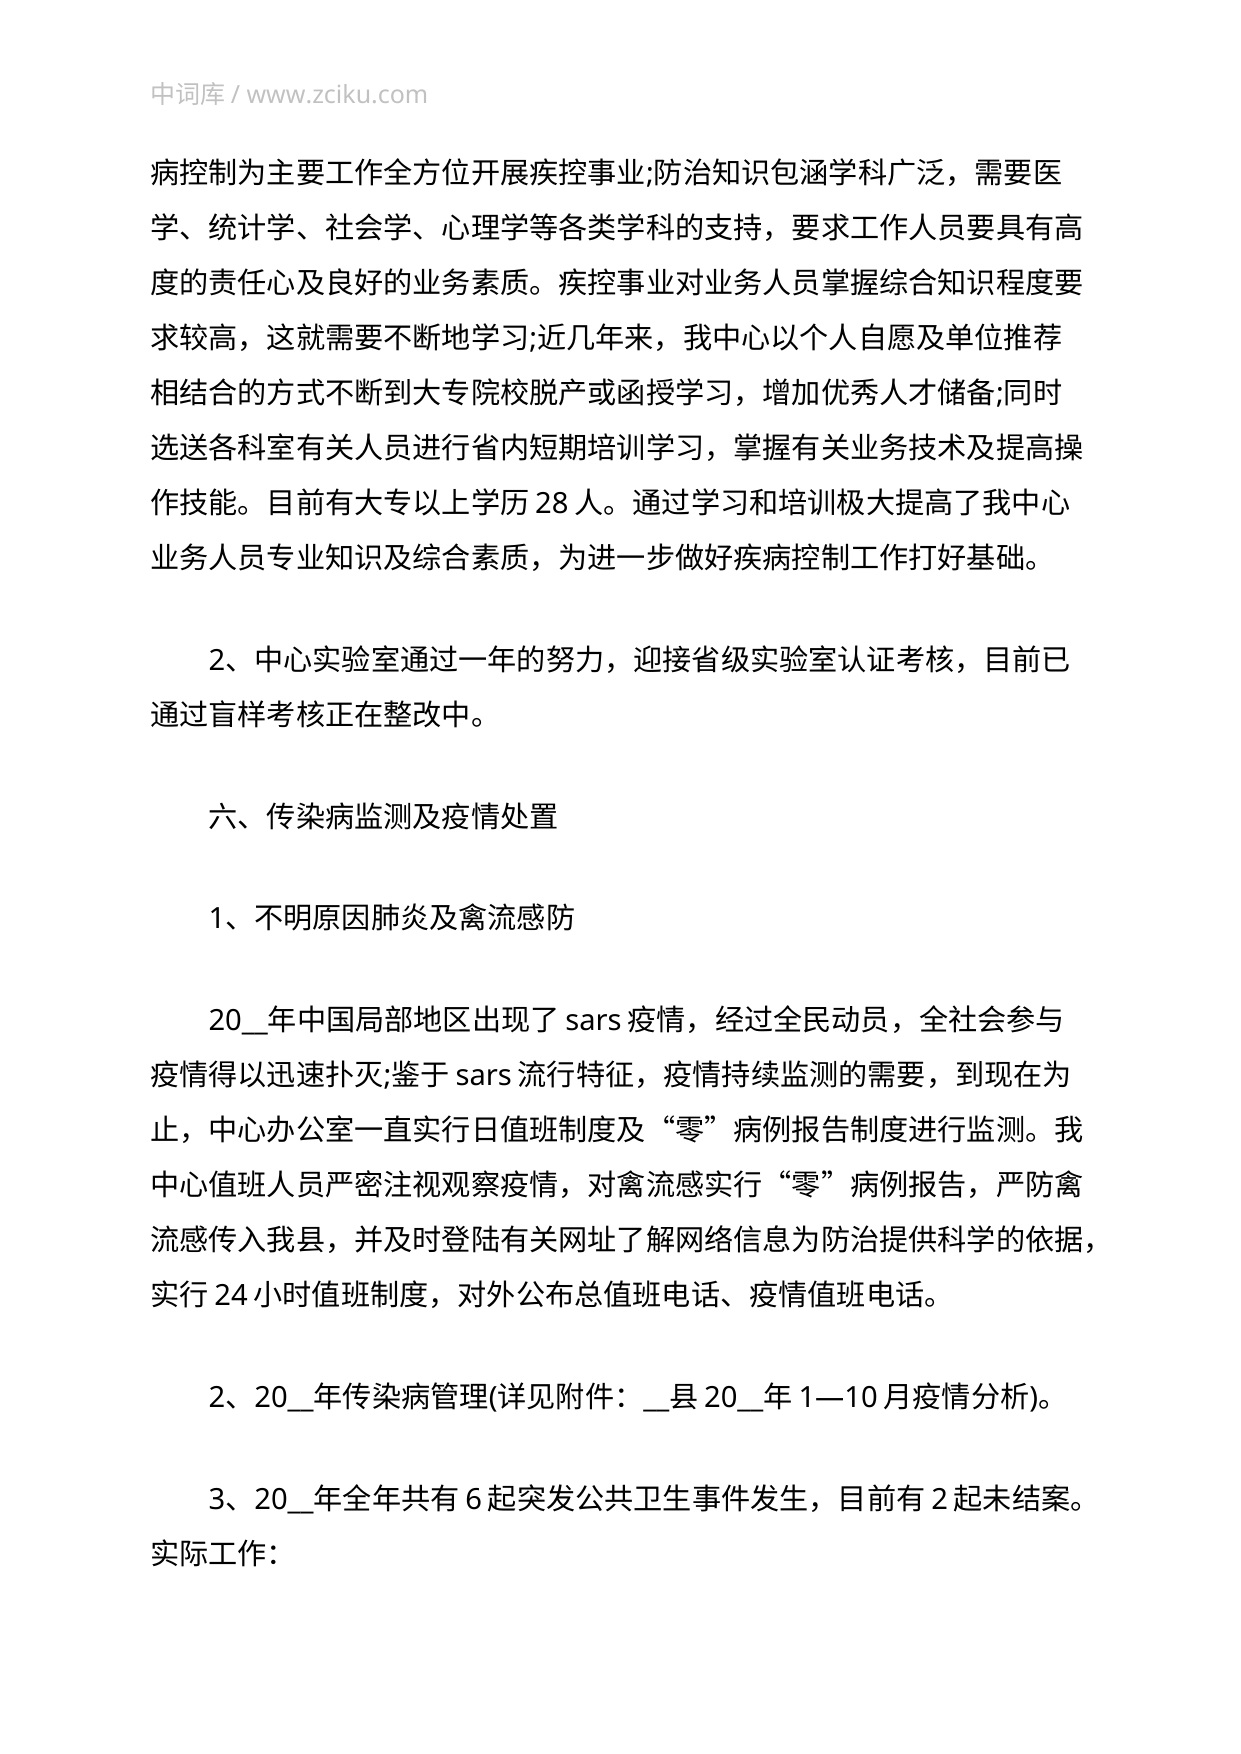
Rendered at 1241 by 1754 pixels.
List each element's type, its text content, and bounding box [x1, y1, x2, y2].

text 20__年中国局部地区出现了sars疫情，经过全民动员，全社会参与疫情得以迅速扑灭;鉴于sars流行特征，疫情持续监测的需要，到现在为止，中心办公室一直实行日值班制度及“零”病例报告制度进行监测。我中心值班人员严密注视观察疫情，对禽流感实行“零”病例报告，严防禽流感传入我县，并及时登陆有关网址了解网络信息为防治提供科学的依据，实行24小时值班制度，对外公布总值班电话、疫情值班电话。 [150, 997, 1090, 1314]
text 1、不明原因肺炎及禽流感防 [150, 895, 1090, 937]
text 3、20__年全年共有6起突发公共卫生事件发生，目前有2起未结案。实际工作： [150, 1476, 1090, 1573]
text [150, 150, 1090, 577]
text 六、传染病监测及疫情处置 [150, 793, 1090, 836]
text 2、20__年传染病管理(详见附件：__县20__年1—10月疫情分析)。 [150, 1374, 1090, 1416]
text 2、中心实验室通过一年的努力，迎接省级实验室认证考核，目前已通过盲样考核正在整改中。 [150, 636, 1090, 734]
